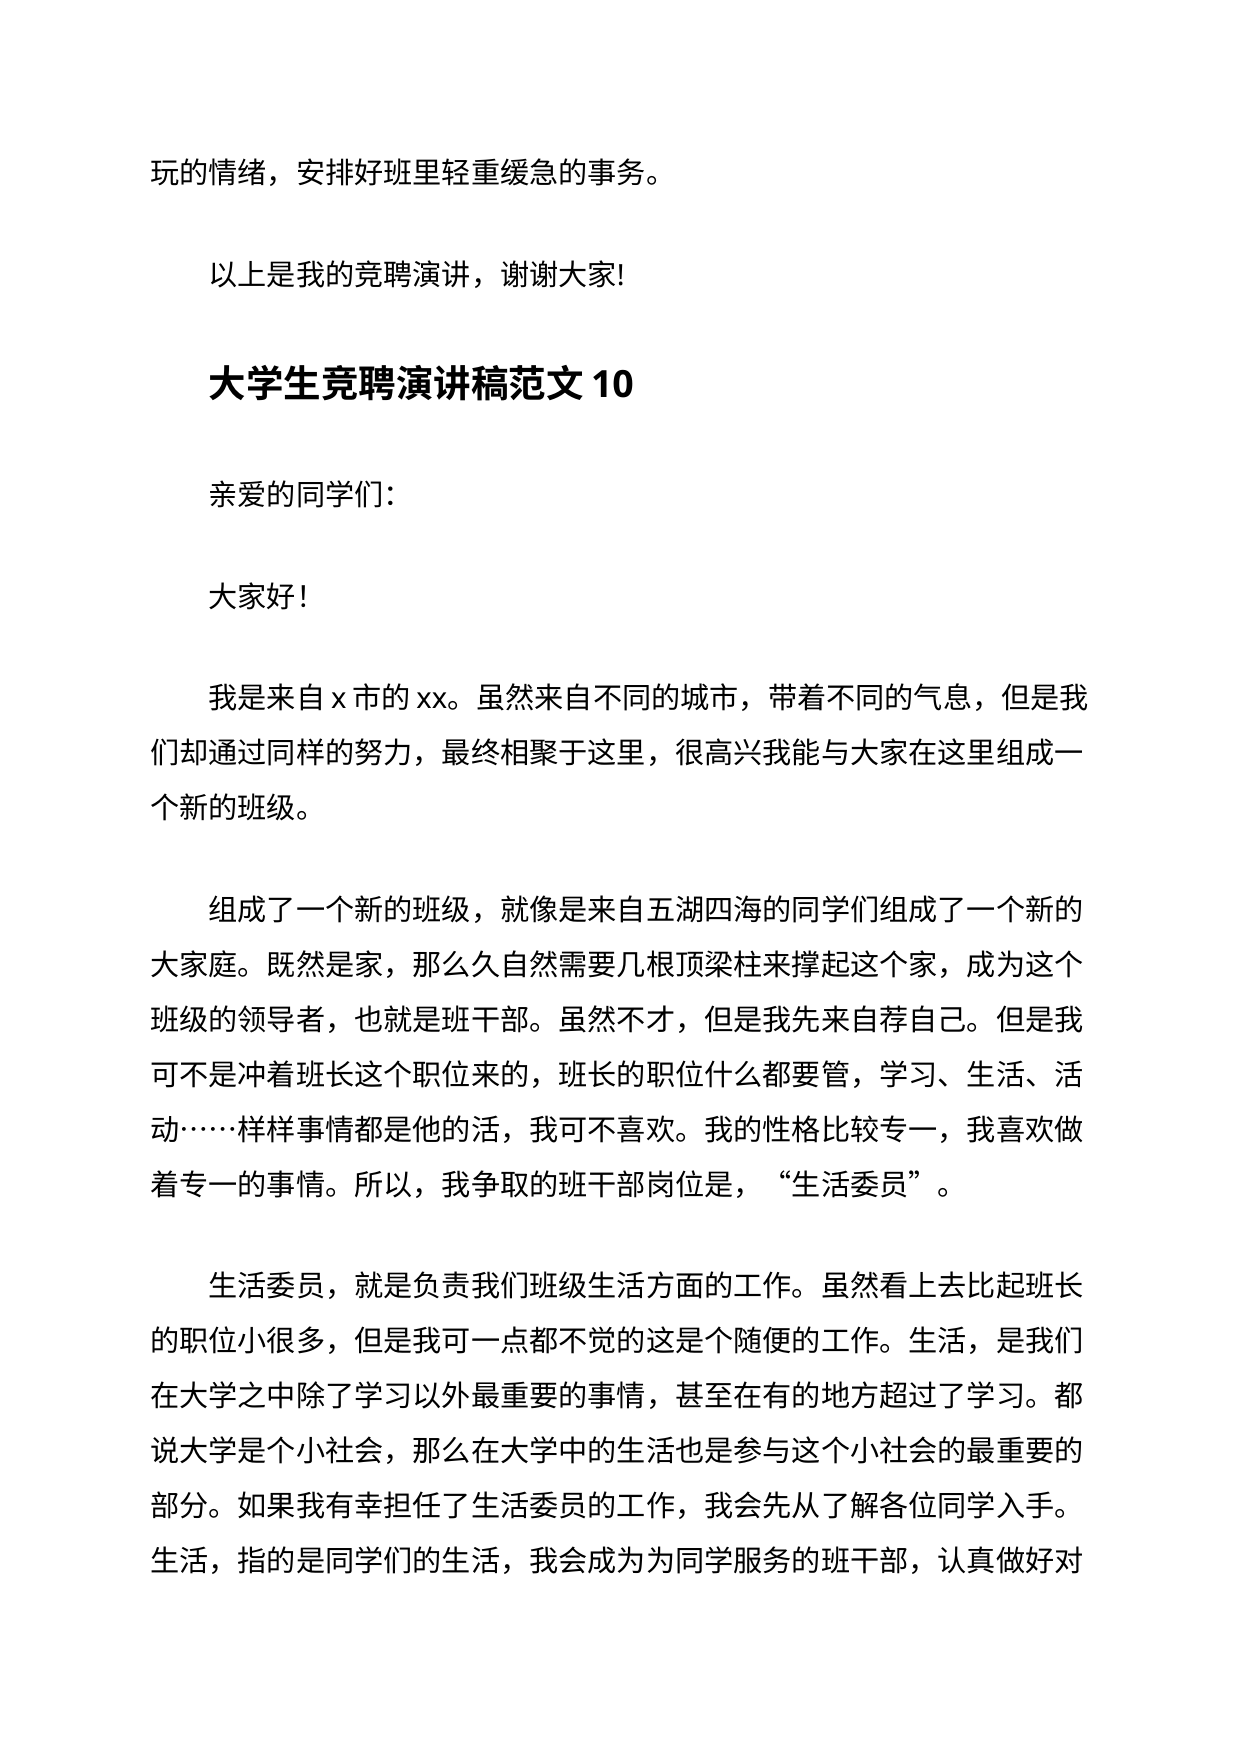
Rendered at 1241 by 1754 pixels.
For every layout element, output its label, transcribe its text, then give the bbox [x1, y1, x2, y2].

text 亲爱的同学们： [150, 471, 1090, 514]
text 大学生竞聘演讲稿范文10 [150, 354, 1090, 408]
text 大家好！ [150, 573, 1090, 615]
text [150, 1263, 1090, 1579]
text 我是来自x市的xx。虽然来自不同的城市，带着不同的气息，但是我们却通过同样的努力，最终相聚于这里，很高兴我能与大家在这里组成一个新的班级。 [150, 675, 1090, 827]
text 以上是我的竞聘演讲，谢谢大家! [150, 252, 1090, 294]
text 组成了一个新的班级，就像是来自五湖四海的同学们组成了一个新的大家庭。既然是家，那么久自然需要几根顶梁柱来撑起这个家，成为这个班级的领导者，也就是班干部。虽然不才，但是我先来自荐自己。但是我可不是冲着班长这个职位来的，班长的职位什么都要管，学习、生活、活动……样样事情都是他的活，我可不喜欢。我的性格比较专一，我喜欢做着专一的事情。所以，我争取的班干部岗位是，“生活委员”。 [150, 887, 1090, 1203]
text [150, 150, 1090, 192]
